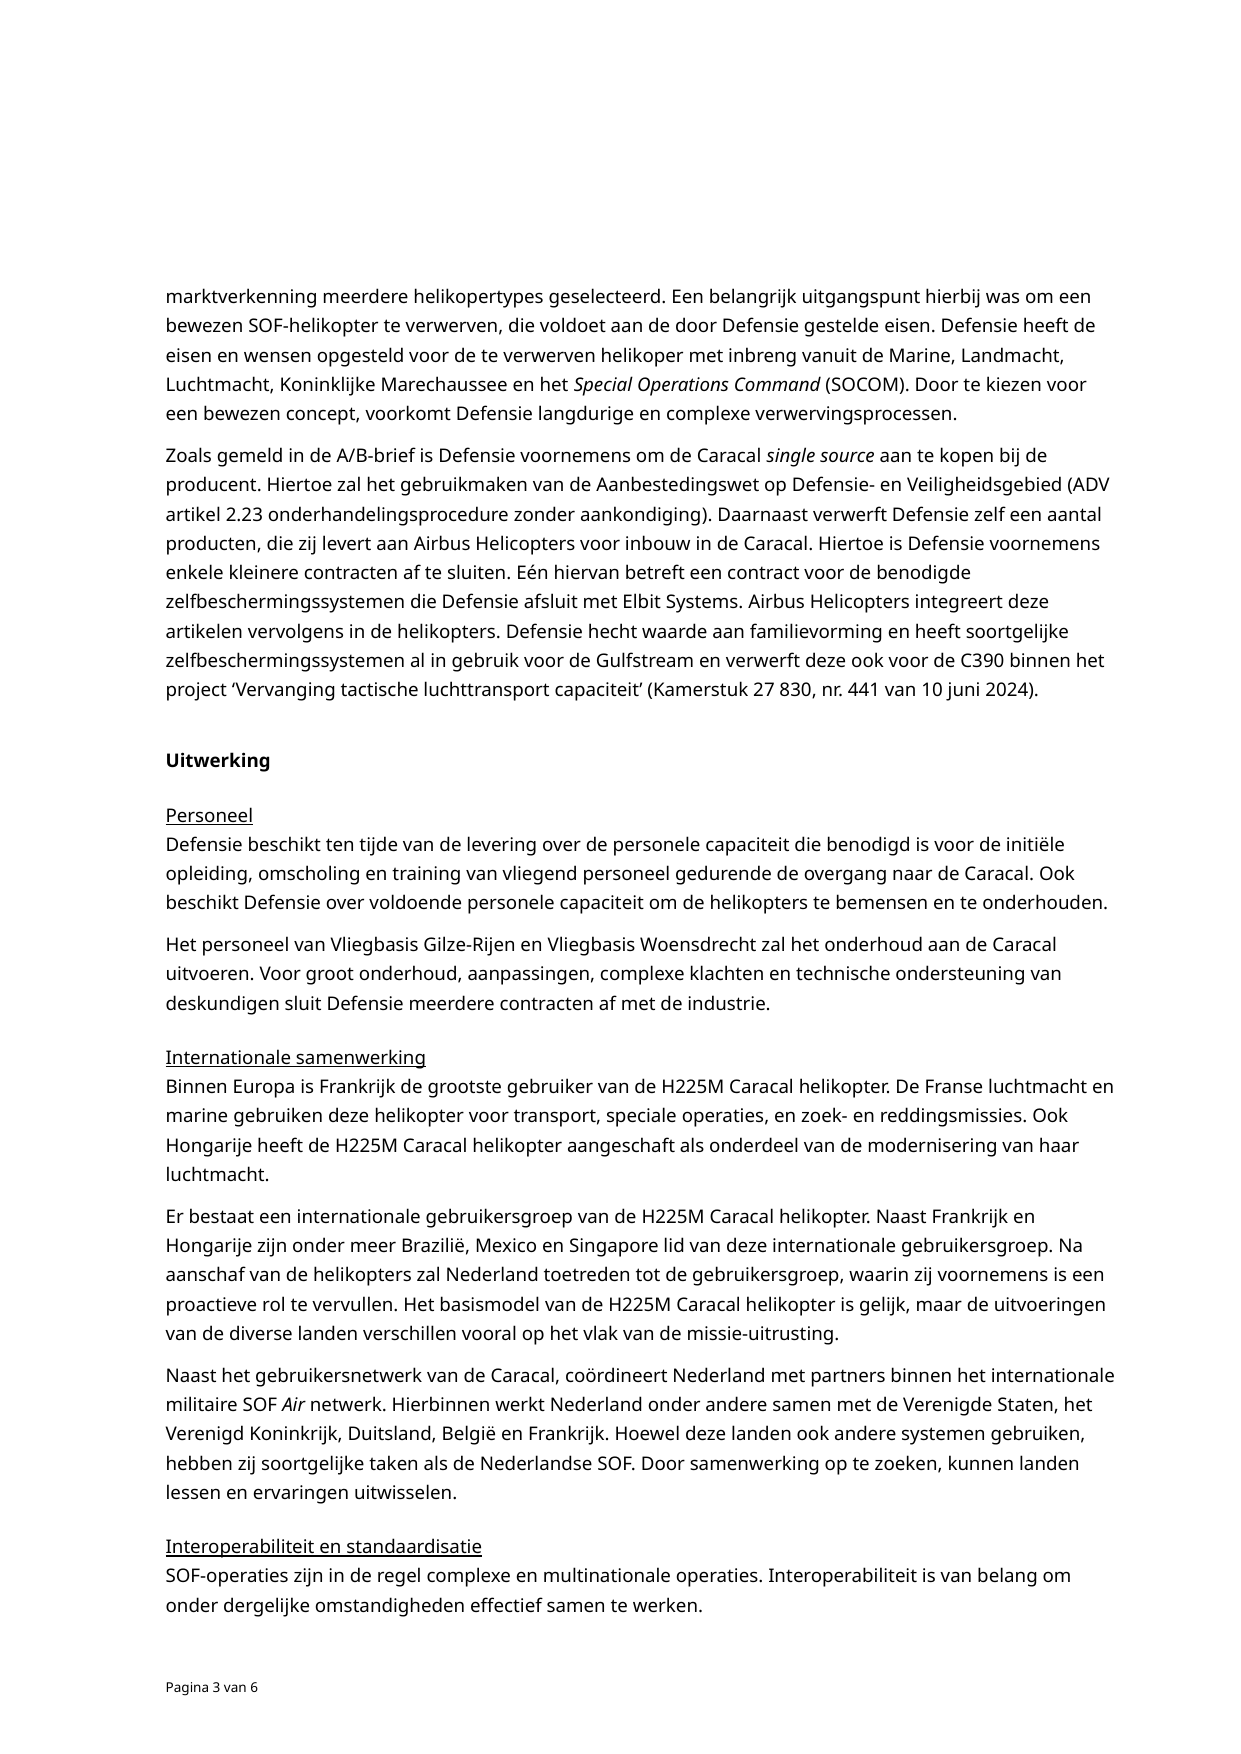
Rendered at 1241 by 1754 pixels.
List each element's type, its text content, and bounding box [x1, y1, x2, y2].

subtitle Personeel [165, 802, 1122, 827]
text Naast het gebruikersnetwerk van de Caracal, coördineert Nederland met partners binnen het internationale militaire SOF Air netwerk. Hierbinnen werkt Nederland onder andere samen met de Verenigde Staten, het Verenigd Koninkrijk, Duitsland, België en Frankrijk. Hoewel deze landen ook andere systemen gebruiken, hebben zij soortgelijke taken als de Nederlandse SOF. Door samenwerking op te zoeken, kunnen landen lessen en ervaringen uitwisselen. [165, 1362, 1122, 1504]
subtitle Interoperabiliteit en standaardisatie [165, 1533, 1122, 1559]
text Binnen Europa is Frankrijk de grootste gebruiker van de H225M Caracal helikopter. De Franse luchtmacht en marine gebruiken deze helikopter voor transport, speciale operaties, en zoek- en reddingsmissies. Ook Hongarije heeft de H225M Caracal helikopter aangeschaft als onderdeel van de modernisering van haar luchtmacht. [165, 1073, 1122, 1187]
subtitle Internationale samenwerking [165, 1044, 1122, 1070]
text Er bestaat een internationale gebruikersgroep van de H225M Caracal helikopter. Naast Frankrijk en Hongarije zijn onder meer Brazilië, Mexico en Singapore lid van deze internationale gebruikersgroep. Na aanschaf van de helikopters zal Nederland toetreden tot de gebruikersgroep, waarin zij voornemens is een proactieve rol te vervullen. Het basismodel van de H225M Caracal helikopter is gelijk, maar de uitvoeringen van de diverse landen verschillen vooral op het vlak van de missie-uitrusting. [165, 1203, 1122, 1346]
text Het personeel van Vliegbasis Gilze-Rijen en Vliegbasis Woensdrecht zal het onderhoud aan de Caracal uitvoeren. Voor groot onderhoud, aanpassingen, complexe klachten en technische ondersteuning van deskundigen sluit Defensie meerdere contracten af met de industrie. [165, 931, 1122, 1016]
subtitle Uitwerking [165, 748, 1122, 773]
text Zoals gemeld in de A/B-brief is Defensie voornemens om de Caracal single source aan te kopen bij de producent. Hiertoe zal het gebruikmaken van de Aanbestedingswet op Defensie- en Veiligheidsgebied (ADV artikel 2.23 onderhandelingsprocedure zonder aankondiging). Daarnaast verwerft Defensie zelf een aantal producten, die zij levert aan Airbus Helicopters voor inbouw in de Caracal. Hiertoe is Defensie voornemens enkele kleinere contracten af te sluiten. Eén hiervan betreft een contract voor de benodigde zelfbeschermingssystemen die Defensie afsluit met Elbit Systems. Airbus Helicopters integreert deze artikelen vervolgens in de helikopters. Defensie hecht waarde aan familievorming en heeft soortgelijke zelfbeschermingssystemen al in gebruik voor de Gulfstream en verwerft deze ook voor de C390 binnen het project ‘Vervanging tactische luchttransport capaciteit’ (Kamerstuk 27 830, nr. 441 van 10 juni 2024). [165, 442, 1122, 702]
text Defensie beschikt ten tijde van de levering over de personele capaciteit die benodigd is voor de initiële opleiding, omscholing en training van vliegend personeel gedurende de overgang naar de Caracal. Ook beschikt Defensie over voldoende personele capaciteit om de helikopters te bemensen en te onderhouden. [165, 831, 1122, 915]
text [165, 283, 1122, 426]
text SOF-operaties zijn in de regel complexe en multinationale operaties. Interoperabiliteit is van belang om onder dergelijke omstandigheden effectief samen te werken. [165, 1563, 1122, 1617]
